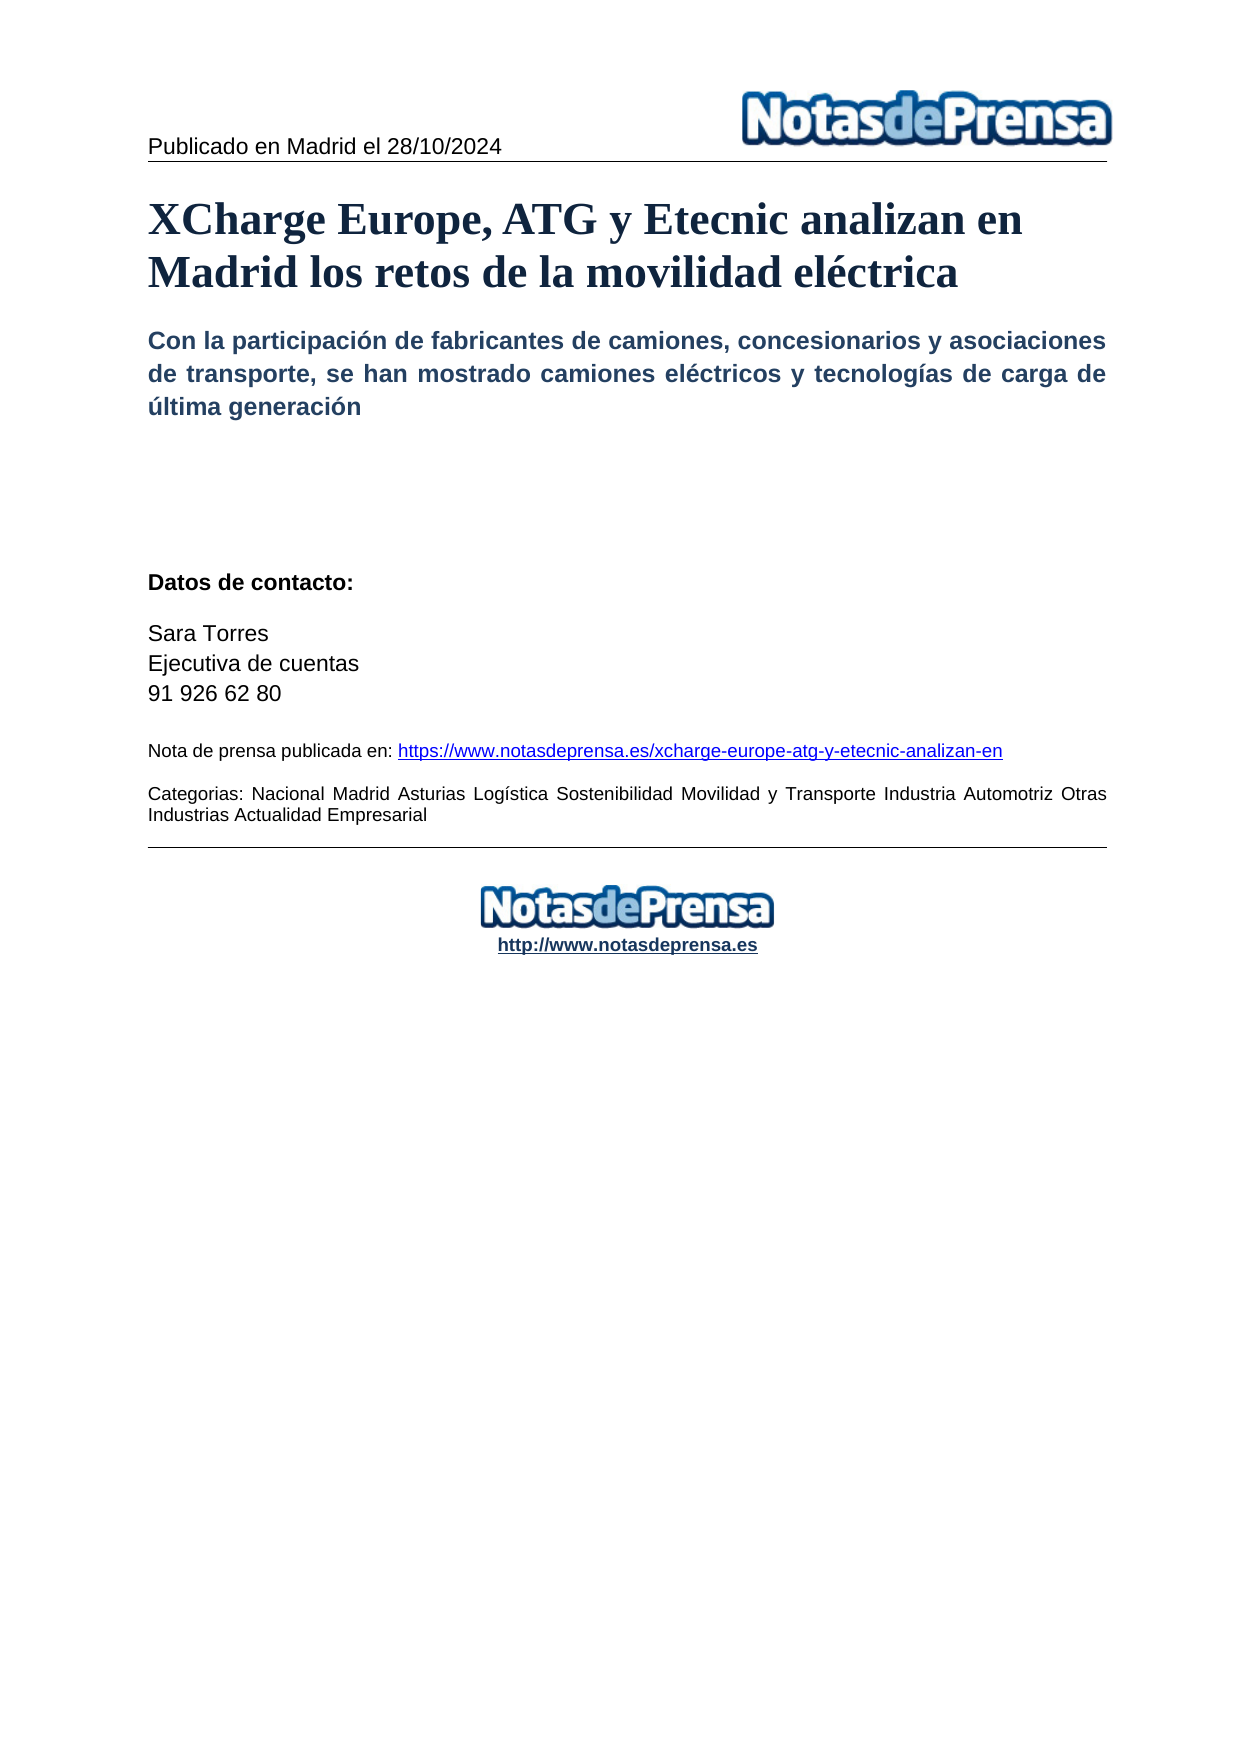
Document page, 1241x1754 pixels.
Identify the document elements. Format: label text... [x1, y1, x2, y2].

text 91 926 62 80 [148, 680, 1063, 706]
picture [742, 90, 1113, 148]
text Publicado en Madrid el 28/10/2024 [148, 133, 1107, 161]
subtitle XCharge Europe, ATG y Etecnic analizan en Madrid los retos de la movilidad eléctrica [148, 192, 1107, 297]
text Ejecutiva de cuentas [148, 650, 1063, 676]
text Categorias: Nacional Madrid Asturias Logística Sostenibilidad Movilidad y Transporte Industria Automotriz Otras Industrias Actualidad Empresarial [148, 783, 1107, 826]
text Datos de contacto: [148, 568, 1107, 595]
text http://www.notasdeprensa.es [148, 934, 1107, 955]
picture [480, 884, 775, 930]
subtitle Con la participación de fabricantes de camiones, concesionarios y asociaciones de transporte, se han mostrado camiones eléctricos y tecnologías de carga de última generación [148, 326, 1107, 421]
text Nota de prensa publicada en: https://www.notasdeprensa.es/xcharge-europe-atg-y-etecnic-analizan-en [148, 740, 1107, 762]
text Sara Torres [148, 619, 1063, 646]
